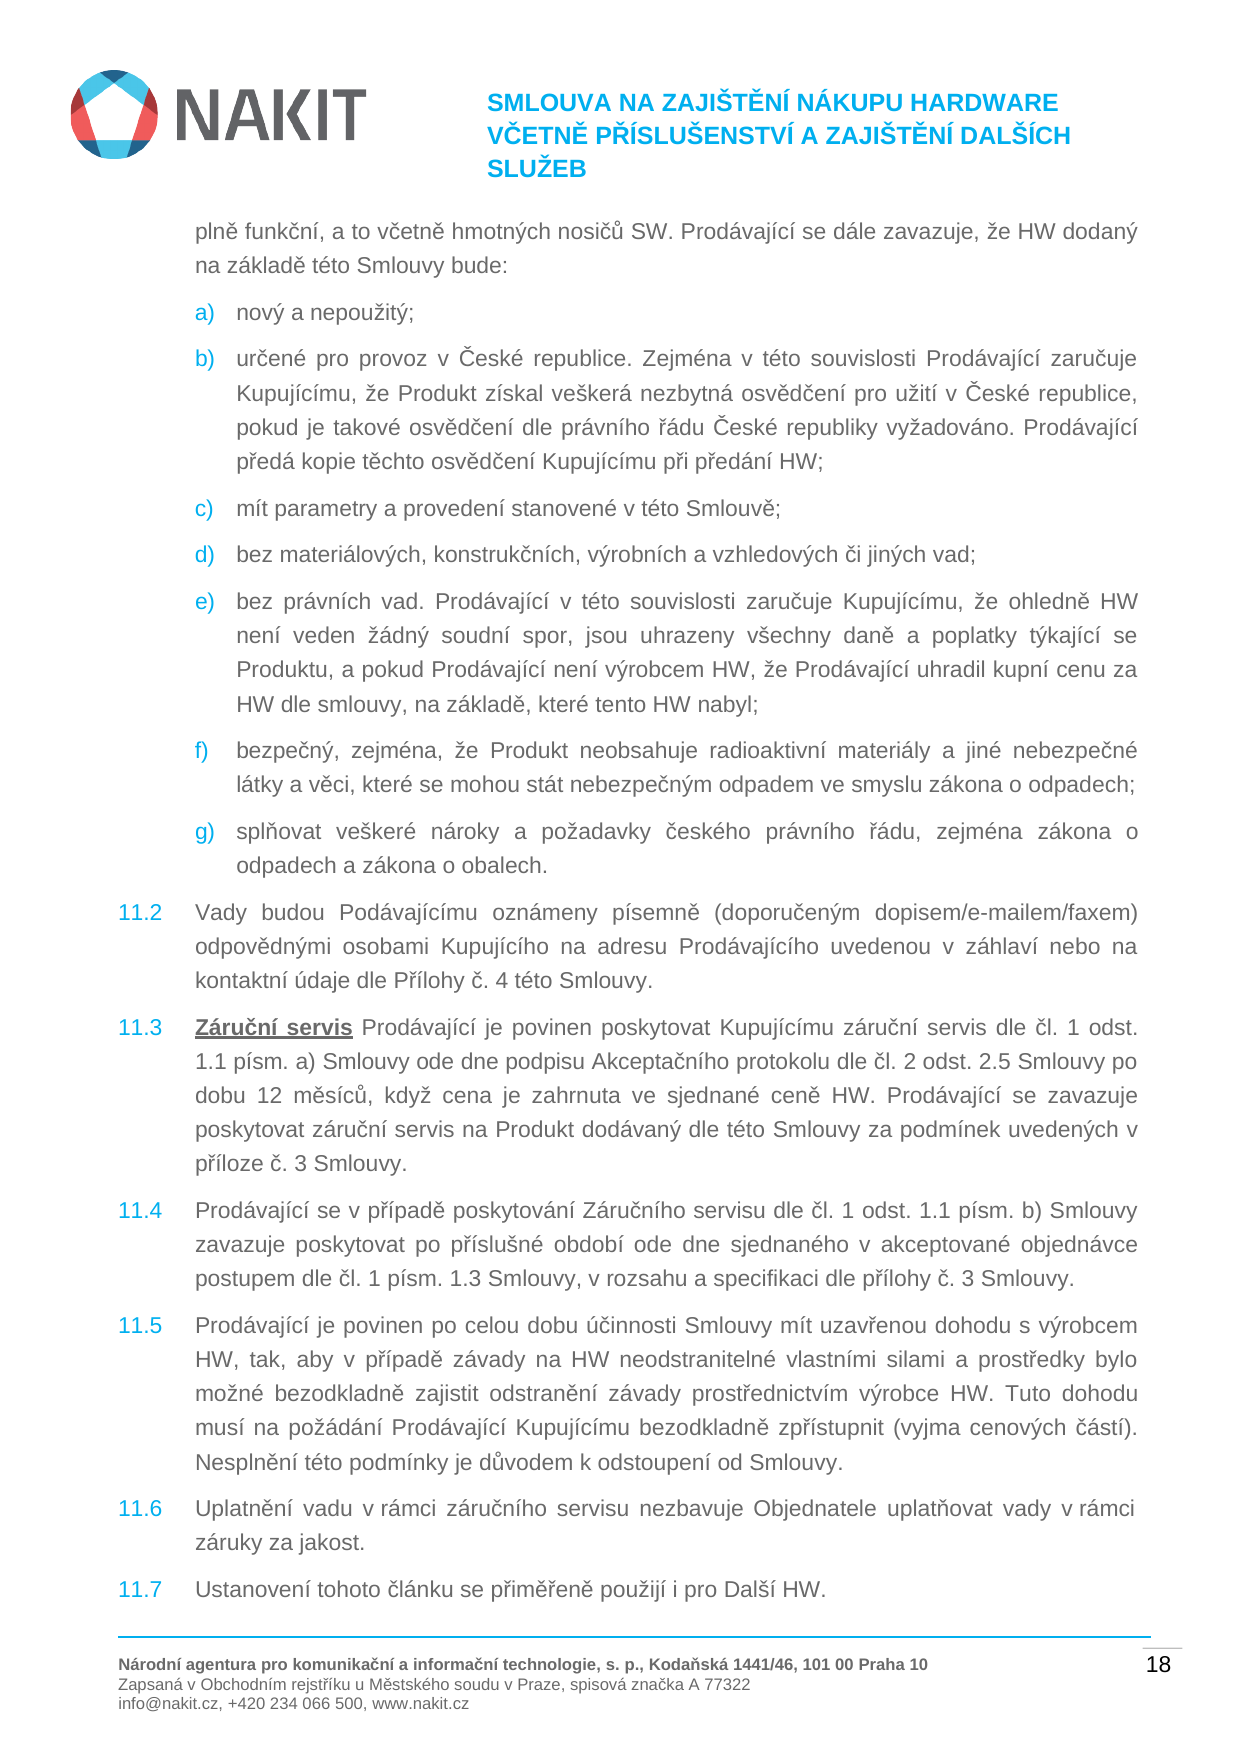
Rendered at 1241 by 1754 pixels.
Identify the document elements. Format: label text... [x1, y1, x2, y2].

list bezpečný, zejména, že Produkt neobsahuje radioaktivní materiály a jiné nebezpečné látky a věci, které se mohou stát nebezpečným odpadem ve smyslu zákona o odpadech; [194, 737, 1138, 798]
picture [70, 70, 367, 159]
list Prodávající je povinen po celou dobu účinnosti Smlouvy mít uzavřenou dohodu s výrobcem HW, tak, aby v případě závady na HW neodstranitelné vlastními silami a prostředky bylo možné bezodkladně zajistit odstranění závady prostřednictvím výrobce HW. Tuto dohodu musí na požádání Prodávající Kupujícímu bezodkladně zpřístupnit (vyjma cenových částí). Nesplnění této podmínky je důvodem k odstoupení od Smlouvy. [118, 1312, 1139, 1475]
list bez právních vad. Prodávající v této souvislosti zaručuje Kupujícímu, že ohledně HW není veden žádný soudní spor, jsou uhrazeny všechny daně a poplatky týkající se Produktu, a pokud Prodávající není výrobcem HW, že Prodávající uhradil kupní cenu za HW dle smlouvy, na základě, které tento HW nabyl; [195, 588, 1138, 717]
list určené pro provoz v České republice. Zejména v této souvislosti Prodávající zaručuje Kupujícímu, že Produkt získal veškerá nezbytná osvědčení pro užití v České republice, pokud je takové osvědčení dle právního řádu České republiky vyžadováno. Prodávající předá kopie těchto osvědčení Kupujícímu při předání HW; [195, 345, 1138, 474]
list Uplatnění vadu v rámci záručního servisu nezbavuje Objednatele uplatňovat vady v rámci [118, 1495, 1163, 1521]
list Ustanovení tohoto článku se přiměřeně použijí i pro Další HW. [118, 1576, 1163, 1602]
list Záruční servis Prodávající je povinen poskytovat Kupujícímu záruční servis dle čl. 1 odst. 1.1 písm. a) Smlouvy ode dne podpisu Akceptačního protokolu dle čl. 2 odst. 2.5 Smlouvy po dobu 12 měsíců, když cena je zahrnuta ve sjednané ceně HW. Prodávající se zavazuje poskytovat záruční servis na Produkt dodávaný dle této Smlouvy za podmínek uvedených v příloze č. 3 Smlouvy. [118, 1013, 1138, 1176]
list nový a nepoužitý; [194, 298, 1163, 325]
text plně funkční, a to včetně hmotných nosičů SW. Prodávající se dále zavazuje, že HW dodaný na základě této Smlouvy bude: [195, 218, 1138, 278]
list mít parametry a provedení stanovené v této Smlouvě; [194, 494, 1163, 521]
text záruky za jakost. [195, 1529, 1163, 1556]
list Vady budou Podávajícímu oznámeny písemně (doporučeným dopisem/e-mailem/faxem) odpovědnými osobami Kupujícího na adresu Prodávajícího uvedenou v záhlaví nebo na kontaktní údaje dle Přílohy č. 4 této Smlouvy. [118, 898, 1138, 993]
list splňovat veškeré nároky a požadavky českého právního řádu, zejména zákona o odpadech a zákona o obalech. [195, 818, 1138, 878]
list Prodávající se v případě poskytování Záručního servisu dle čl. 1 odst. 1.1 písm. b) Smlouvy zavazuje poskytovat po příslušné období ode dne sjednaného v akceptované objednávce postupem dle čl. 1 písm. 1.3 Smlouvy, v rozsahu a specifikaci dle přílohy č. 3 Smlouvy. [118, 1197, 1138, 1291]
list bez materiálových, konstrukčních, výrobních a vzhledových či jiných vad; [194, 541, 1163, 568]
